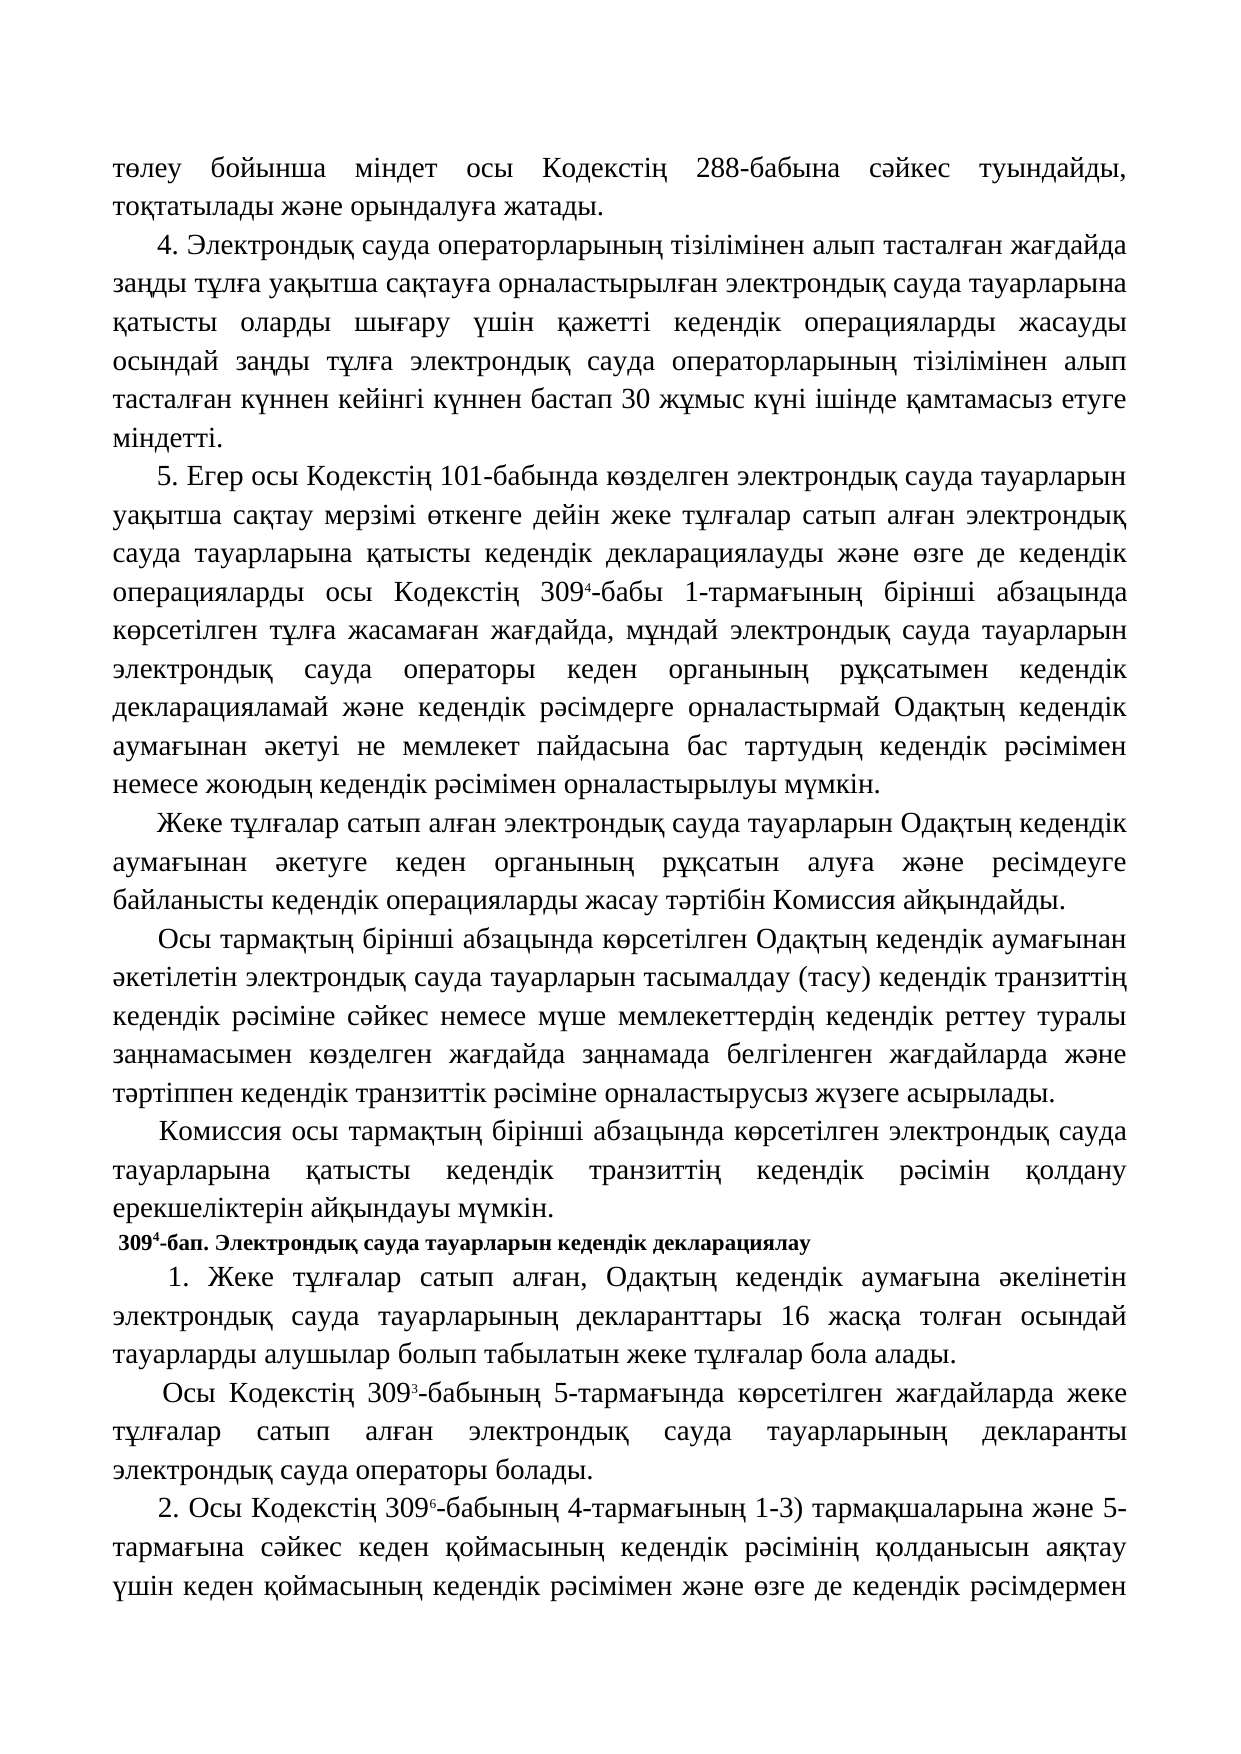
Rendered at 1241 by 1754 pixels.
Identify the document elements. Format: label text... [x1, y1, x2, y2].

text 4. Электрондық сауда операторларының тізілімінен алып тасталған жағдайда заңды тұлға уақытша сақтауға орналастырылған электрондық сауда тауарларына қатысты оларды шығару үшін қажетті кедендік операцияларды жасауды осындай заңды тұлға электрондық сауда операторларының тізілімінен алып тасталған күннен кейінгі күннен бастап 30 жұмыс күні ішінде қамтамасыз етуге міндетті. [112, 227, 1128, 453]
text 5. Егер осы Кодекстің 101-бабында көзделген электрондық сауда тауарларын уақытша сақтау мерзімі өткенге дейін жеке тұлғалар сатып алған электрондық сауда тауарларына қатысты кедендік декларациялауды және өзге де кедендік операцияларды осы Кодекстің 3094-бабы 1-тармағының бірінші абзацында көрсетілген тұлға жасамаған жағдайда, мұндай электрондық сауда тауарларын электрондық сауда операторы кеден органының рұқсатымен кедендік декларацияламай және кедендік рәсімдерге орналастырмай Одақтың кедендік аумағынан әкетуі не мемлекет пайдасына бас тартудың кедендік рәсімімен немесе жоюдың кедендік рәсімімен орналастырылуы мүмкін. [112, 458, 1128, 800]
text 3094-бап. Электрондық сауда тауарларын кедендік декларациялау [112, 1229, 1128, 1256]
text 1. Жеке тұлғалар сатып алған, Одақтың кедендік аумағына әкелінетін электрондық сауда тауарларының декларанттары 16 жасқа толған осындай тауарларды алушылар болып табылатын жеке тұлғалар бола алады. [112, 1259, 1128, 1370]
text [112, 1491, 1128, 1601]
text Комиссия осы тармақтың бірінші абзацында көрсетілген электрондық сауда тауарларына қатысты кедендік транзиттің кедендік рәсімін қолдану ерекшеліктерін айқындауы мүмкін. [112, 1113, 1128, 1224]
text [112, 150, 1128, 222]
text Осы тармақтың бірінші абзацында көрсетілген Одақтың кедендік аумағынан әкетілетін электрондық сауда тауарларын тасымалдау (тасу) кедендік транзиттің кедендік рәсіміне сәйкес немесе мүше мемлекеттердің кедендік реттеу туралы заңнамасымен көзделген жағдайда заңнамада белгіленген жағдайларда және тәртіппен кедендік транзиттік рәсіміне орналастырусыз жүзеге асырылады. [112, 921, 1128, 1108]
text Жеке тұлғалар сатып алған электрондық сауда тауарларын Одақтың кедендік аумағынан әкетуге кеден органының рұқсатын алуға және ресімдеуге байланысты кедендік операцияларды жасау тәртібін Комиссия айқындайды. [112, 805, 1128, 916]
text Осы Кодекстің 3093-бабының 5-тармағында көрсетілген жағдайларда жеке тұлғалар сатып алған электрондық сауда тауарларының декларанты электрондық сауда операторы болады. [112, 1375, 1128, 1486]
